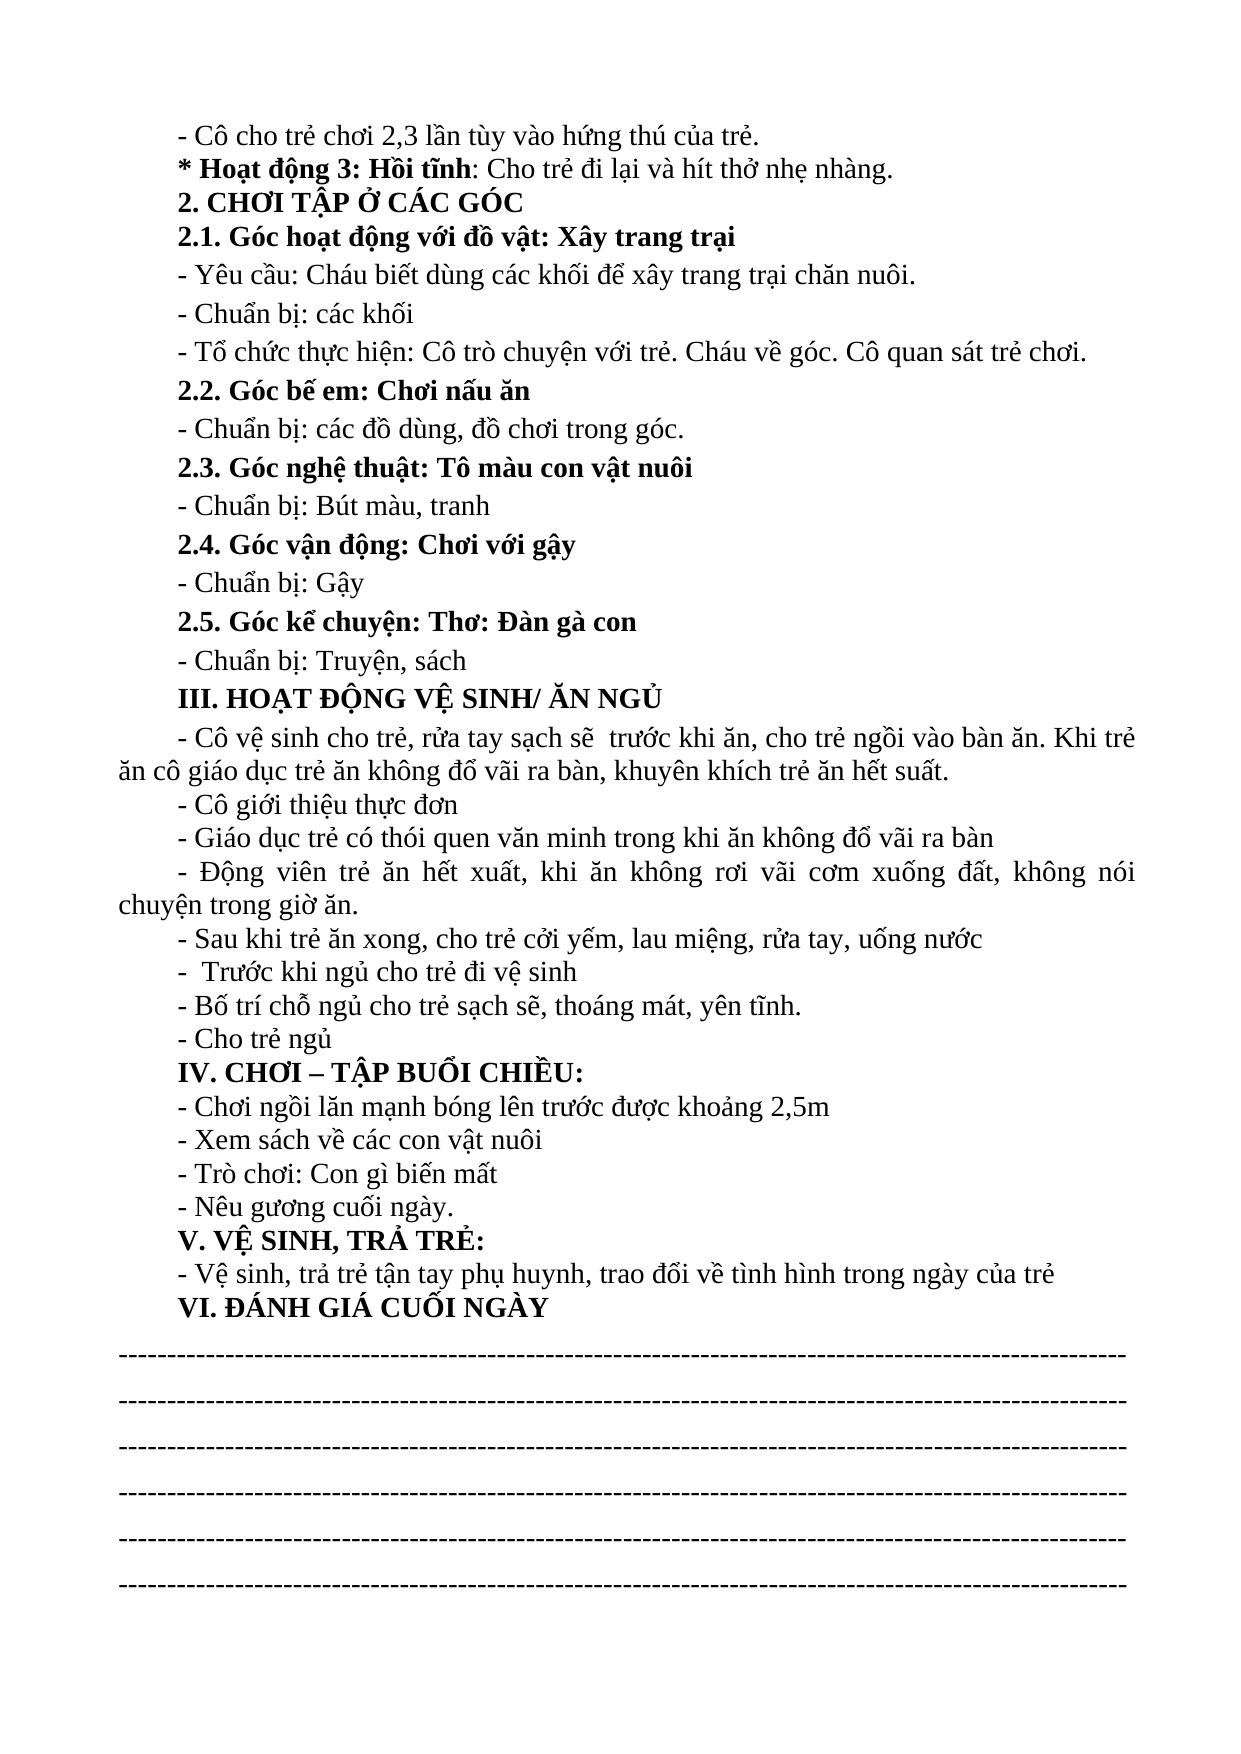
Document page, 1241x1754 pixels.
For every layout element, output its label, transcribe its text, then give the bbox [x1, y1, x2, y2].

text IV. CHƠI – TẬP BUỔI CHIỀU: [118, 1055, 1137, 1089]
text - Yêu cầu: Cháu biết dùng các khối để xây trang trại chăn nuôi. [118, 257, 1137, 291]
text - Trước khi ngủ cho trẻ đi vệ sinh [118, 954, 1137, 988]
text - Xem sách về các con vật nuôi [118, 1122, 1137, 1156]
text - Cô vệ sinh cho trẻ, rửa tay sạch sẽ trước khi ăn, cho trẻ ngồi vào bàn ăn. Khi trẻ ăn cô giáo dục trẻ ăn không đổ vãi ra bàn, khuyên khích trẻ ăn hết suất. [118, 720, 1137, 787]
text - Cho trẻ ngủ [118, 1022, 1137, 1055]
text - Bố trí chỗ ngủ cho trẻ sạch sẽ, thoáng mát, yên tĩnh. [118, 988, 1137, 1022]
text 2.2. Góc bế em: Chơi nấu ăn [118, 373, 1137, 406]
text - Vệ sinh, trả trẻ tận tay phụ huynh, trao đổi về tình hình trong ngày của trẻ [118, 1256, 1137, 1290]
text 2.4. Góc vận động: Chơi với gậy [118, 527, 1137, 561]
text -------------------------------------------------------------------------------------------------------- [118, 1520, 1137, 1554]
text -------------------------------------------------------------------------------------------------------- [118, 1474, 1137, 1508]
text - Trò chơi: Con gì biến mất [118, 1156, 1137, 1189]
text - Động viên trẻ ăn hết xuất, khi ăn không rơi vãi cơm xuống đất, không nói chuyện trong giờ ăn. [118, 854, 1137, 921]
text - Chuẩn bị: các đồ dùng, đồ chơi trong góc. [118, 411, 1137, 445]
text - Chuẩn bị: Gậy [118, 566, 1137, 599]
text V. VỆ SINH, TRẢ TRẺ: [118, 1223, 1137, 1256]
text - Chuẩn bị: các khối [118, 296, 1137, 329]
text 2.5. Góc kể chuyện: Thơ: Đàn gà con [118, 604, 1137, 638]
text - Chuẩn bị: Bút màu, tranh [118, 488, 1137, 522]
text -------------------------------------------------------------------------------------------------------- [118, 1336, 1137, 1369]
text - Tổ chức thực hiện: Cô trò chuyện với trẻ. Cháu về góc. Cô quan sát trẻ chơi. [118, 334, 1137, 368]
text 2.3. Góc nghệ thuật: Tô màu con vật nuôi [118, 450, 1137, 483]
text - Cô cho trẻ chơi 2,3 lần tùy vào hứng thú của trẻ. [118, 118, 1137, 152]
text VI. ĐÁNH GIÁ CUỐI NGÀY [118, 1290, 1137, 1323]
text 2.1. Góc hoạt động với đồ vật: Xây trang trại [118, 219, 1137, 252]
text - Chơi ngồi lăn mạnh bóng lên trước được khoảng 2,5m [118, 1089, 1137, 1122]
text -------------------------------------------------------------------------------------------------------- [118, 1428, 1137, 1462]
text III. HOẠT ĐỘNG VỆ SINH/ ĂN NGỦ [118, 681, 1137, 715]
text -------------------------------------------------------------------------------------------------------- [118, 1566, 1137, 1600]
text - Cô giới thiệu thực đơn [118, 787, 1137, 820]
text -------------------------------------------------------------------------------------------------------- [118, 1382, 1137, 1416]
text - Chuẩn bị: Truyện, sách [118, 643, 1137, 676]
text - Sau khi trẻ ăn xong, cho trẻ cởi yếm, lau miệng, rửa tay, uống nước [118, 921, 1137, 954]
text 2. CHƠI TẬP Ở CÁC GÓC [118, 185, 1137, 219]
text - Nêu gương cuối ngày. [118, 1189, 1137, 1223]
text - Giáo dục trẻ có thói quen văn minh trong khi ăn không đổ vãi ra bàn [118, 820, 1137, 854]
text * Hoạt động 3: Hồi tĩnh: Cho trẻ đi lại và hít thở nhẹ nhàng. [118, 152, 1137, 185]
